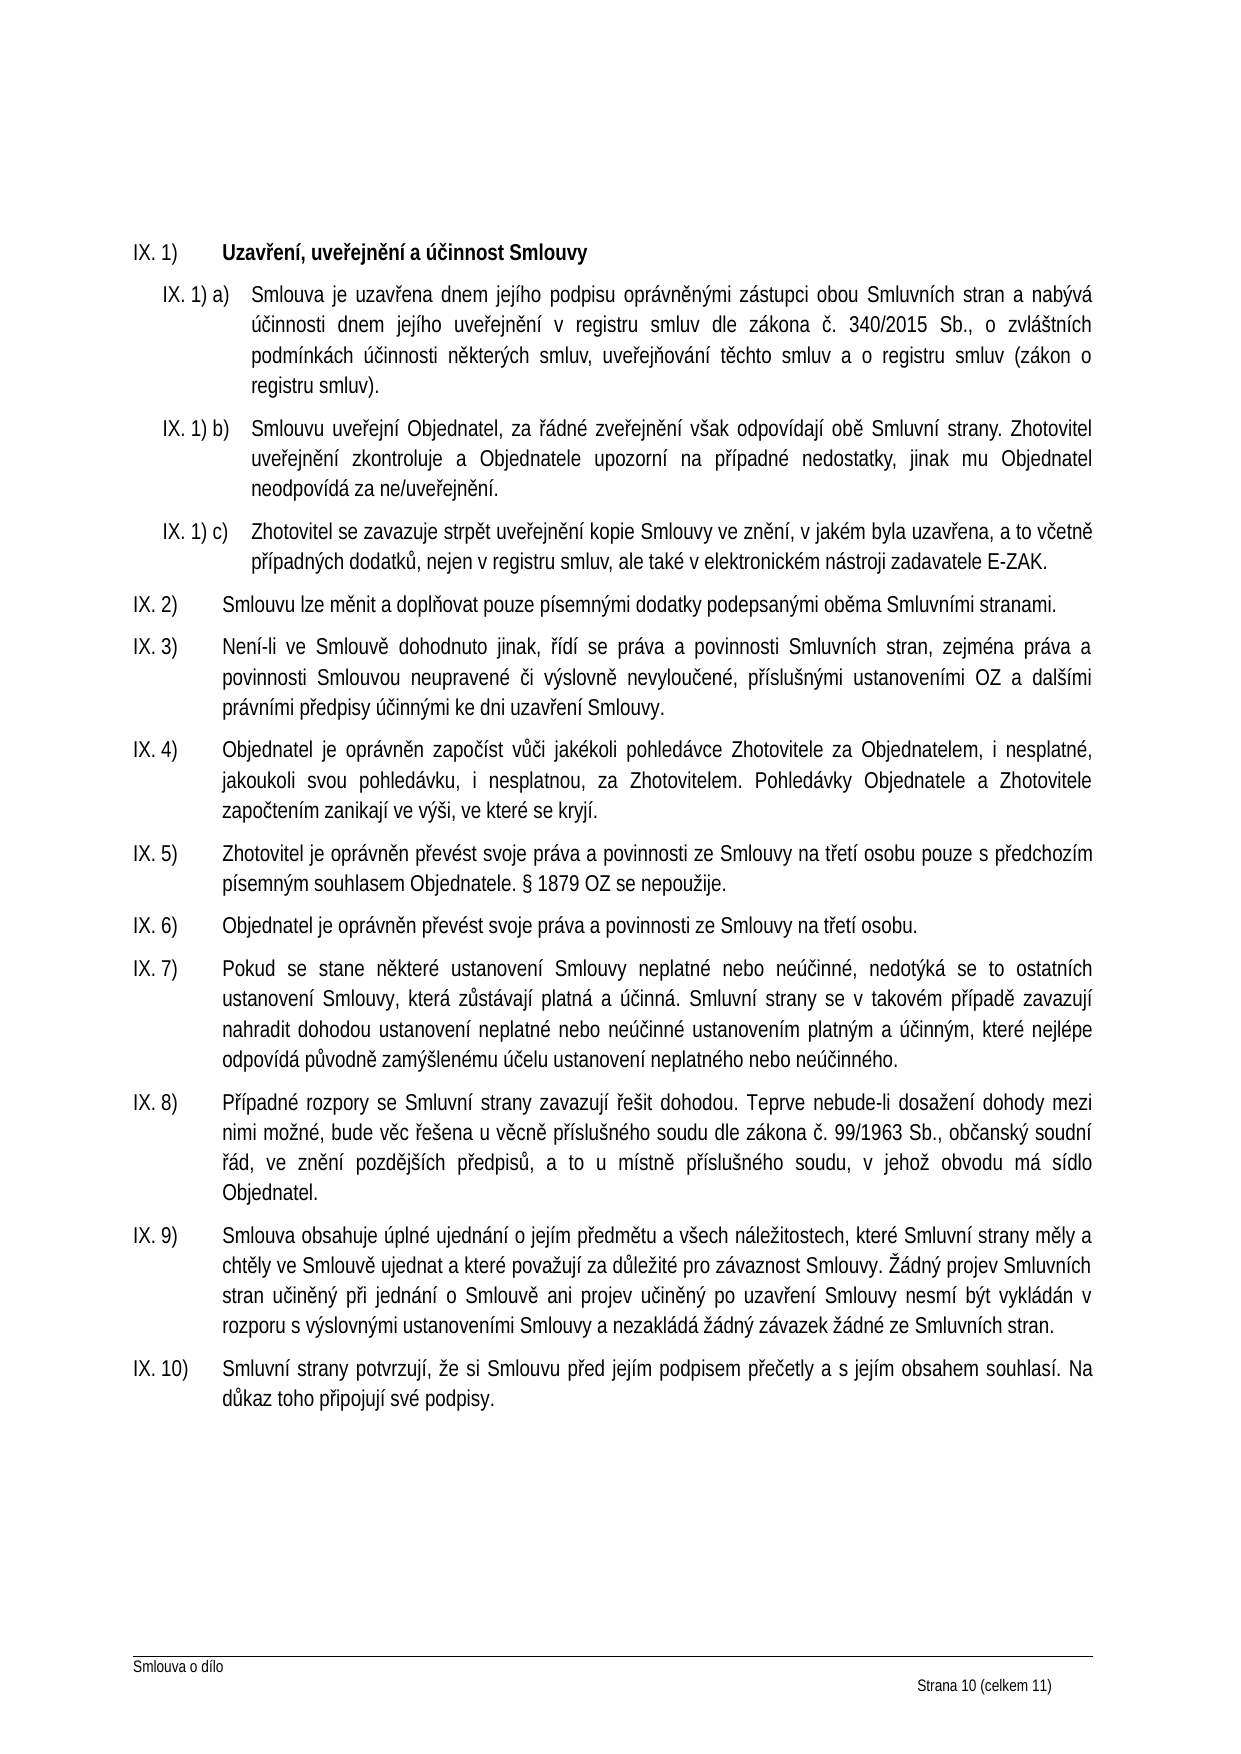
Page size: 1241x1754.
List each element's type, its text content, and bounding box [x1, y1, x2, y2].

text Zhotovitel se zavazuje strpět uveřejnění kopie Smlouvy ve znění, v jakém byla uzavřena, a to včetně případných dodatků, nejen v registru smluv, ale také v elektronickém nástroji zadavatele E-ZAK. [162, 518, 1093, 574]
text Objednatel je oprávněn započíst vůči jakékoli pohledávce Zhotovitele za Objednatelem, i nesplatné, jakoukoli svou pohledávku, i nesplatnou, za Zhotovitelem. Pohledávky Objednatele a Zhotovitele započtením zanikají ve výši, ve které se kryjí. [133, 736, 1093, 823]
text Zhotovitel je oprávněn převést svoje práva a povinnosti ze Smlouvy na třetí osobu pouze s předchozím písemným souhlasem Objednatele. § 1879 OZ se nepoužije. [133, 839, 1093, 896]
text Smlouva obsahuje úplné ujednání o jejím předmětu a všech náležitostech, které Smluvní strany měly a chtěly ve Smlouvě ujednat a které považují za důležité pro závaznost Smlouvy. Žádný projev Smluvních stran učiněný při jednání o Smlouvě ani projev učiněný po uzavření Smlouvy nesmí být vykládán v rozporu s výslovnými ustanoveními Smlouvy a nezakládá žádný závazek žádné ze Smluvních stran. [133, 1222, 1093, 1339]
text Smlouvu uveřejní Objednatel, za řádné zveřejnění však odpovídají obě Smluvní strany. Zhotovitel uveřejnění zkontroluje a Objednatele upozorní na případné nedostatky, jinak mu Objednatel neodpovídá za ne/uveřejnění. [162, 414, 1093, 501]
text Smlouvu lze měnit a doplňovat pouze písemnými dodatky podepsanými oběma Smluvními stranami. [133, 591, 1093, 617]
text Smluvní strany potvrzují, že si Smlouvu před jejím podpisem přečetly a s jejím obsahem souhlasí. Na důkaz toho připojují své podpisy. [133, 1355, 1093, 1412]
text Není-li ve Smlouvě dohodnuto jinak, řídí se práva a povinnosti Smluvních stran, zejména práva a povinnosti Smlouvou neupravené či výslovně nevyloučené, příslušnými ustanoveními OZ a dalšími právními předpisy účinnými ke dni uzavření Smlouvy. [133, 633, 1093, 720]
text Uzavření, uveřejnění a účinnost Smlouvy [133, 238, 1093, 265]
text Případné rozpory se Smluvní strany zavazují řešit dohodou. Teprve nebude-li dosažení dohody mezi nimi možné, bude věc řešena u věcně příslušného soudu dle zákona č. 99/1963 Sb., občanský soudní řád, ve znění pozdějších předpisů, a to u místně příslušného soudu, v jehož obvodu má sídlo Objednatel. [133, 1088, 1093, 1205]
text Pokud se stane některé ustanovení Smlouvy neplatné nebo neúčinné, nedotýká se to ostatních ustanovení Smlouvy, která zůstávají platná a účinná. Smluvní strany se v takovém případě zavazují nahradit dohodou ustanovení neplatné nebo neúčinné ustanovením platným a účinným, které nejlépe odpovídá původně zamýšlenému účelu ustanovení neplatného nebo neúčinného. [133, 955, 1093, 1072]
text Objednatel je oprávněn převést svoje práva a povinnosti ze Smlouvy na třetí osobu. [133, 912, 1093, 939]
text Smlouva je uzavřena dnem jejího podpisu oprávněnými zástupci obou Smluvních stran a nabývá účinnosti dnem jejího uveřejnění v registru smluv dle zákona č. 340/2015 Sb., o zvláštních podmínkách účinnosti některých smluv, uveřejňování těchto smluv a o registru smluv (zákon o registru smluv). [162, 281, 1093, 398]
